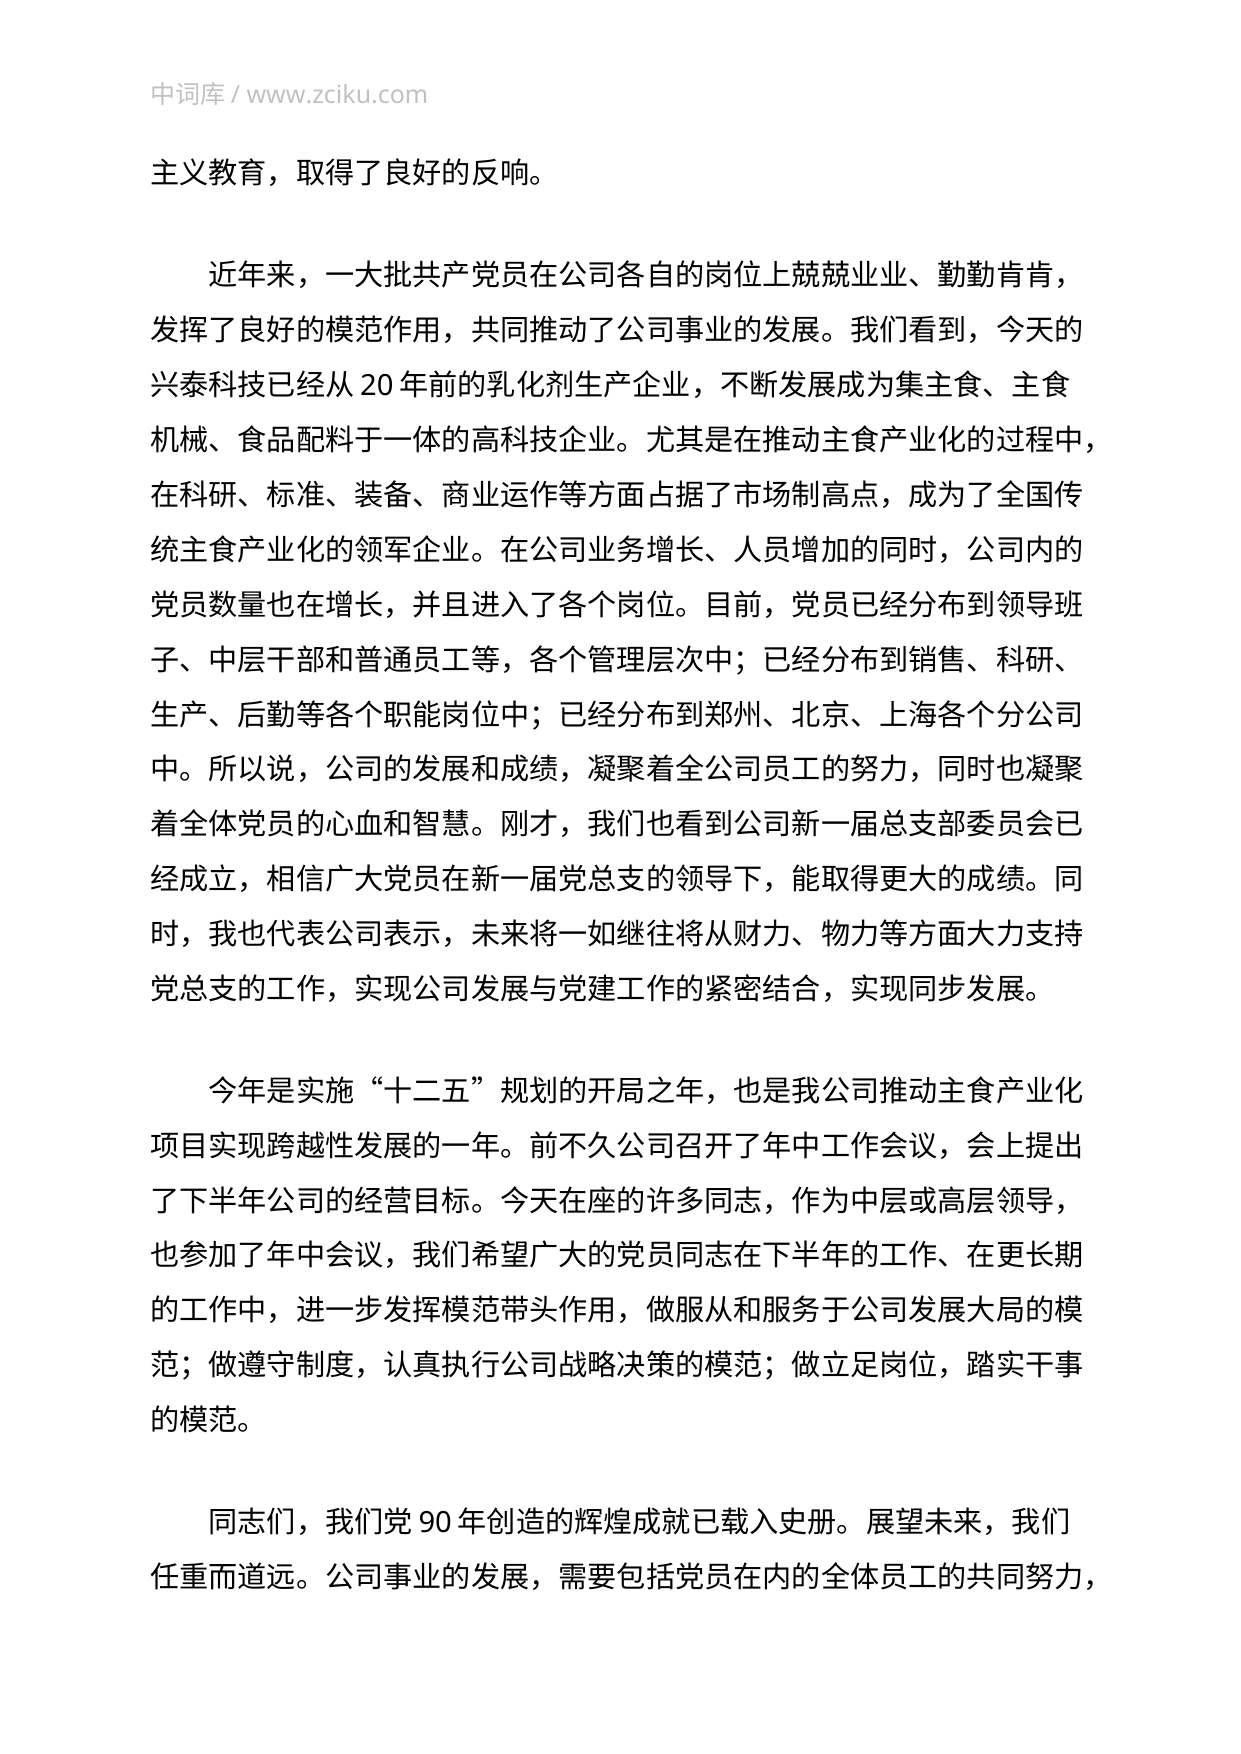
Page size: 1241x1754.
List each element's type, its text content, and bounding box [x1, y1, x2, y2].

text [150, 1498, 1090, 1596]
text 今年是实施“十二五”规划的开局之年，也是我公司推动主食产业化项目实现跨越性发展的一年。前不久公司召开了年中工作会议，会上提出了下半年公司的经营目标。今天在座的许多同志，作为中层或高层领导，也参加了年中会议，我们希望广大的党员同志在下半年的工作、在更长期的工作中，进一步发挥模范带头作用，做服从和服务于公司发展大局的模范；做遵守制度，认真执行公司战略决策的模范；做立足岗位，踏实干事的模范。 [150, 1067, 1090, 1439]
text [150, 150, 1090, 192]
text 近年来，一大批共产党员在公司各自的岗位上兢兢业业、勤勤肯肯，发挥了良好的模范作用，共同推动了公司事业的发展。我们看到，今天的兴泰科技已经从20年前的乳化剂生产企业，不断发展成为集主食、主食机械、食品配料于一体的高科技企业。尤其是在推动主食产业化的过程中，在科研、标准、装备、商业运作等方面占据了市场制高点，成为了全国传统主食产业化的领军企业。在公司业务增长、人员增加的同时，公司内的党员数量也在增长，并且进入了各个岗位。目前，党员已经分布到领导班子、中层干部和普通员工等，各个管理层次中；已经分布到销售、科研、生产、后勤等各个职能岗位中；已经分布到郑州、北京、上海各个分公司中。所以说，公司的发展和成绩，凝聚着全公司员工的努力，同时也凝聚着全体党员的心血和智慧。刚才，我们也看到公司新一届总支部委员会已经成立，相信广大党员在新一届党总支的领导下，能取得更大的成绩。同时，我也代表公司表示，未来将一如继往将从财力、物力等方面大力支持党总支的工作，实现公司发展与党建工作的紧密结合，实现同步发展。 [150, 252, 1090, 1008]
